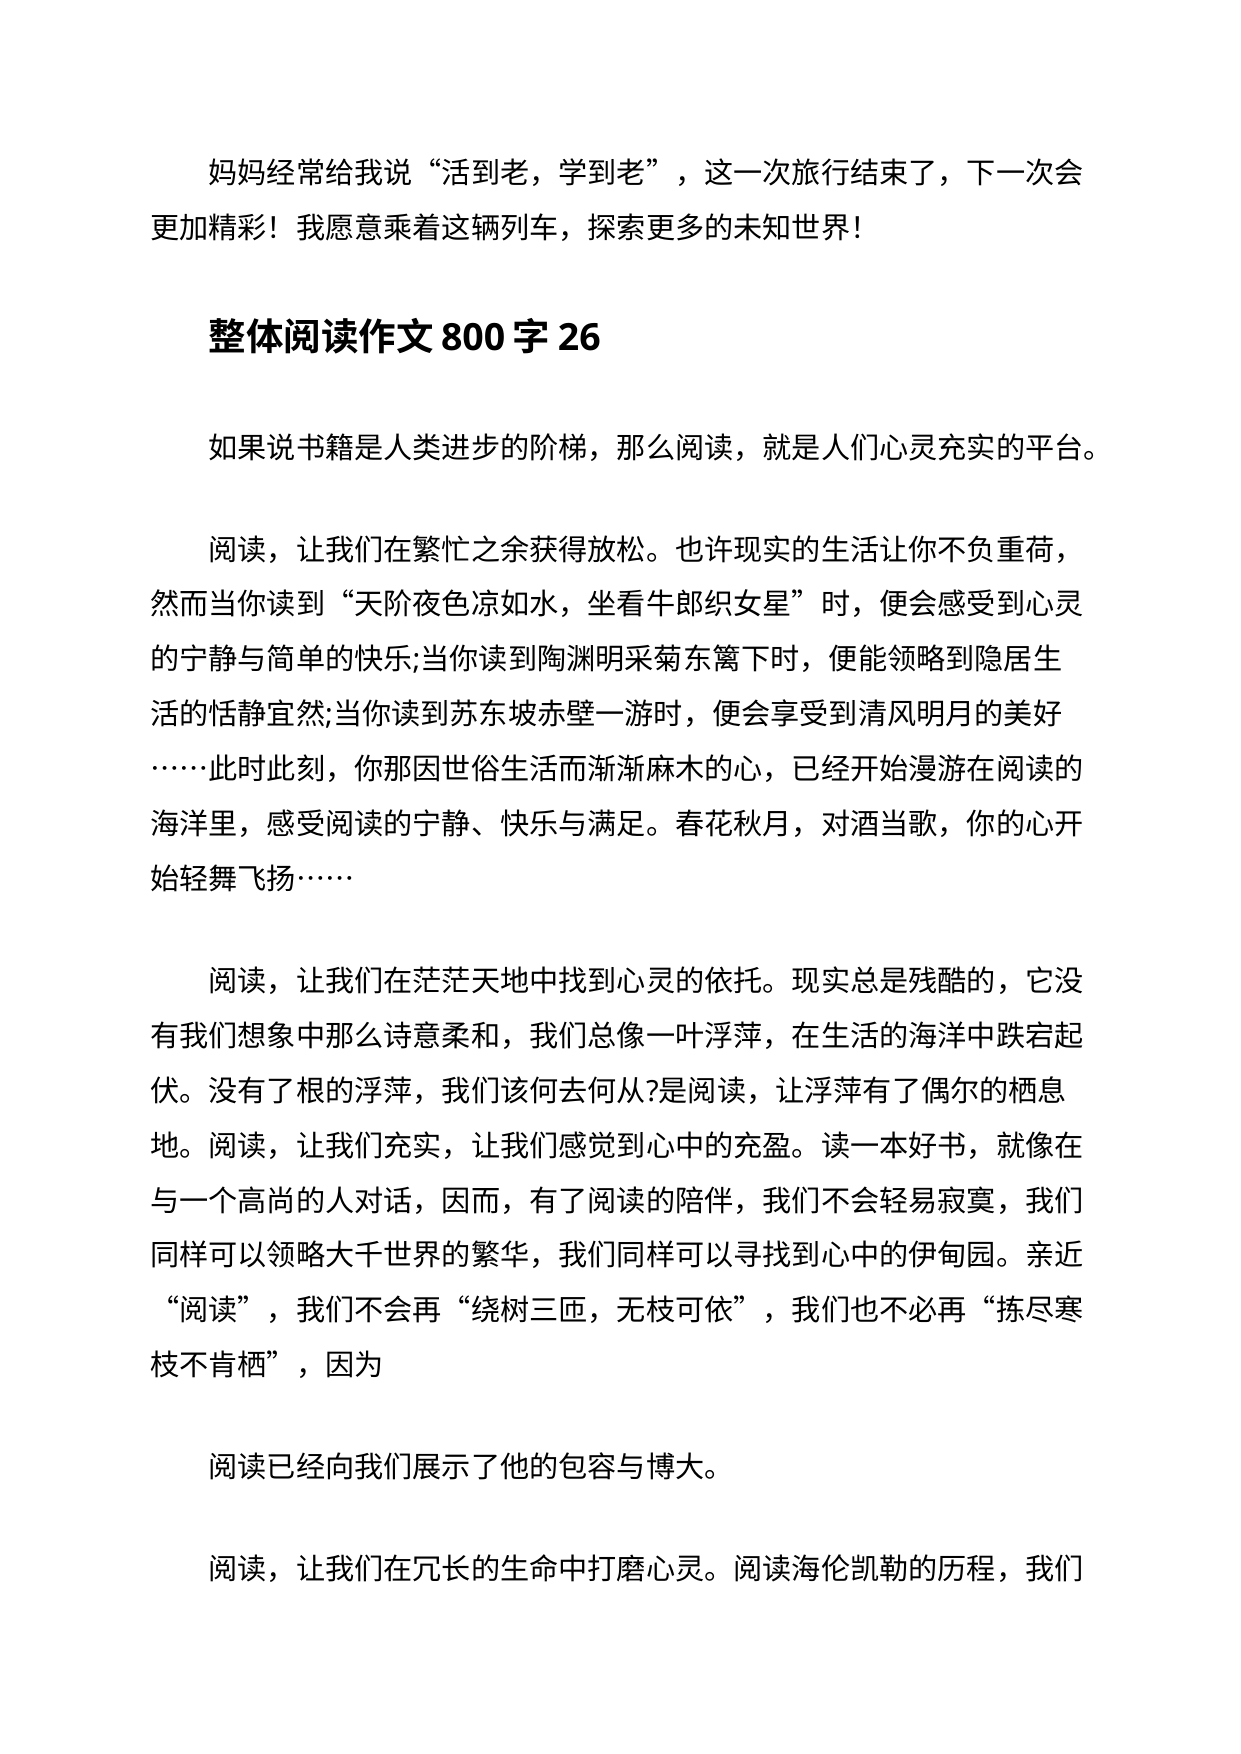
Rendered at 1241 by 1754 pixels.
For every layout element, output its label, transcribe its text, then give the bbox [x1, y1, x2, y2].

text 阅读，让我们在茫茫天地中找到心灵的依托。现实总是残酷的，它没有我们想象中那么诗意柔和，我们总像一叶浮萍，在生活的海洋中跌宕起伏。没有了根的浮萍，我们该何去何从?是阅读，让浮萍有了偶尔的栖息地。阅读，让我们充实，让我们感觉到心中的充盈。读一本好书，就像在与一个高尚的人对话，因而，有了阅读的陪伴，我们不会轻易寂寞，我们同样可以领略大千世界的繁华，我们同样可以寻找到心中的伊甸园。亲近“阅读”，我们不会再“绕树三匝，无枝可依”，我们也不必再“拣尽寒枝不肯栖”，因为 [150, 957, 1090, 1384]
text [150, 1545, 1090, 1588]
text 整体阅读作文800字26 [150, 307, 1090, 361]
text 阅读已经向我们展示了他的包容与博大。 [150, 1443, 1090, 1486]
text 阅读，让我们在繁忙之余获得放松。也许现实的生活让你不负重荷，然而当你读到“天阶夜色凉如水，坐看牛郎织女星”时，便会感受到心灵的宁静与简单的快乐;当你读到陶渊明采菊东篱下时，便能领略到隐居生活的恬静宜然;当你读到苏东坡赤壁一游时，便会享受到清风明月的美好……此时此刻，你那因世俗生活而渐渐麻木的心，已经开始漫游在阅读的海洋里，感受阅读的宁静、快乐与满足。春花秋月，对酒当歌，你的心开始轻舞飞扬…… [150, 526, 1090, 898]
text 妈妈经常给我说“活到老，学到老”，这一次旅行结束了，下一次会更加精彩！我愿意乘着这辆列车，探索更多的未知世界！ [150, 150, 1090, 247]
text 如果说书籍是人类进步的阶梯，那么阅读，就是人们心灵充实的平台。 [150, 424, 1090, 467]
